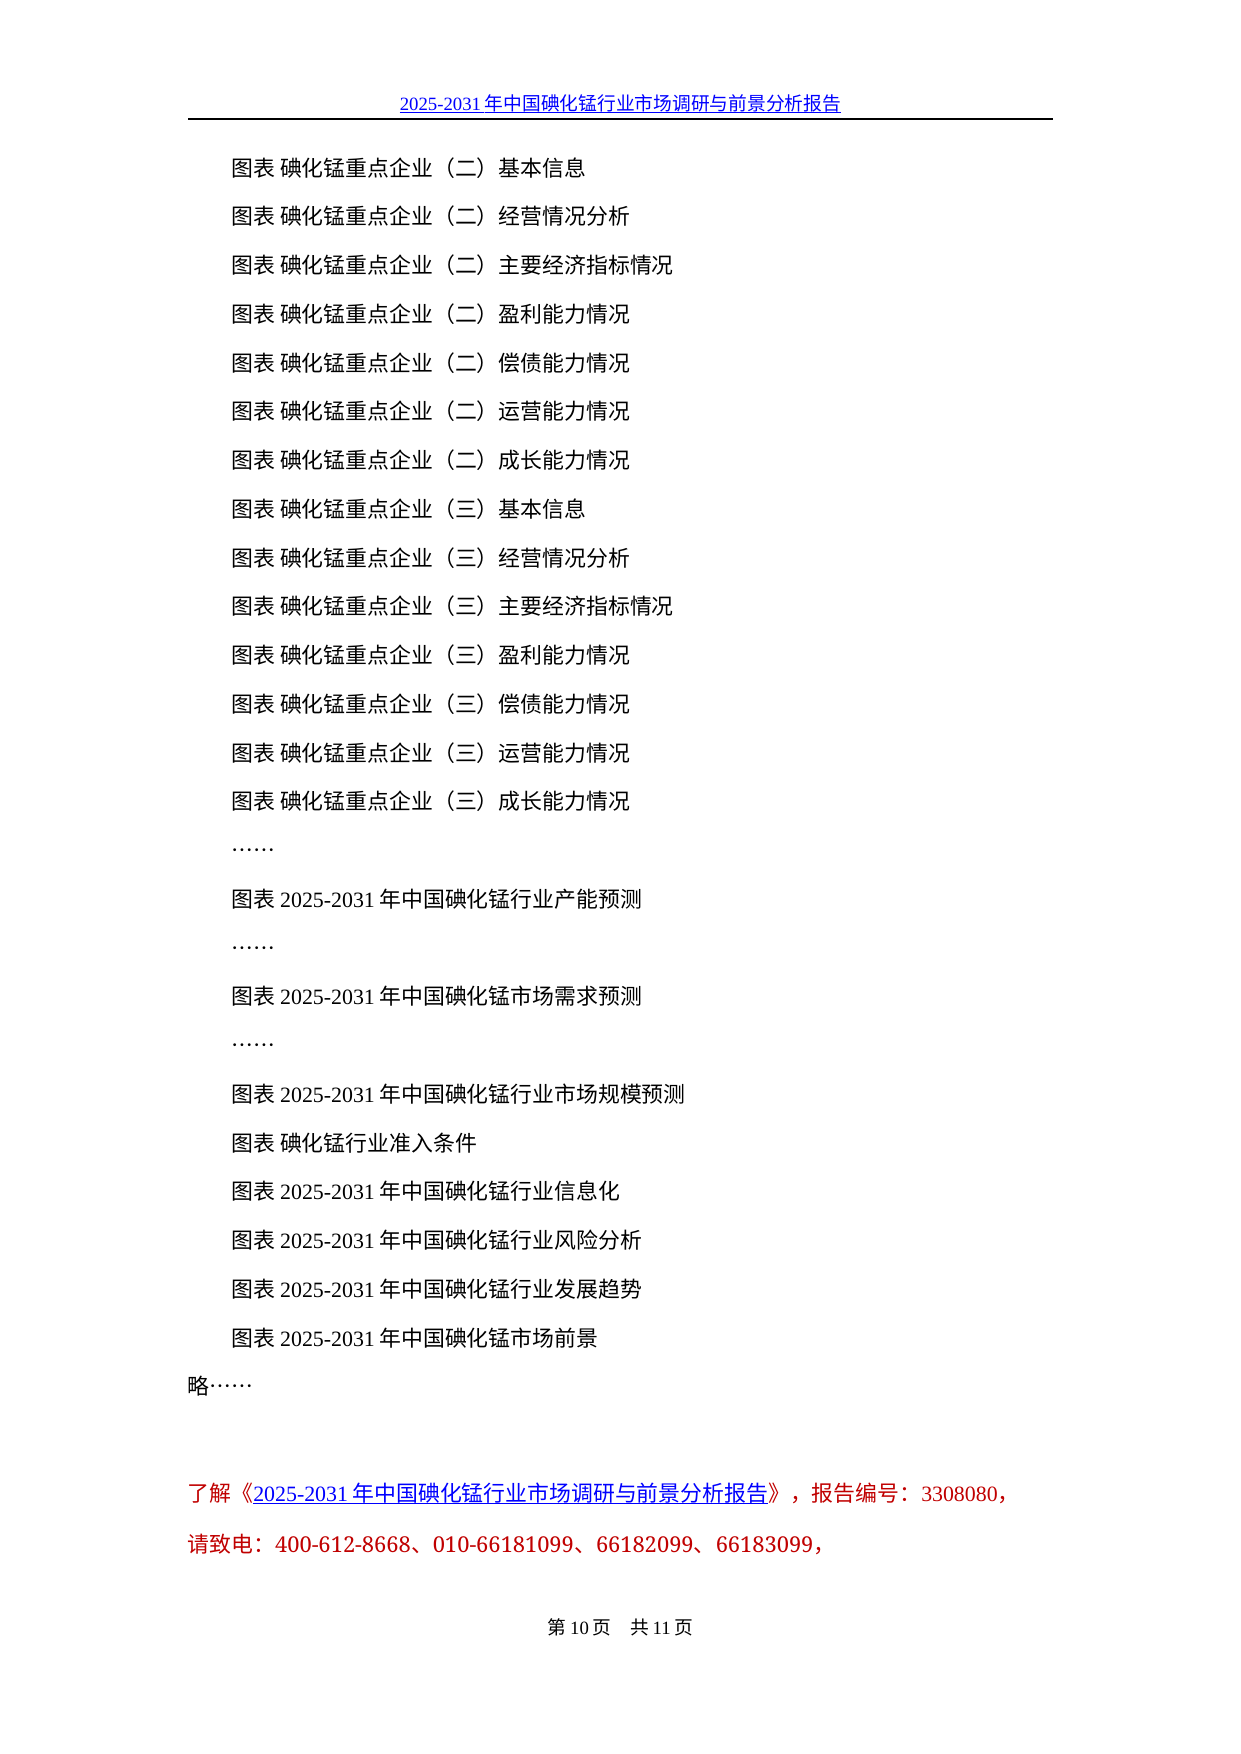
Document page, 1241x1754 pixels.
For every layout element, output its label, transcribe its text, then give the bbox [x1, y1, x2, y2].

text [187, 150, 1053, 1401]
text 了解《2025-2031年中国碘化锰行业市场调研与前景分析报告》，报告编号：3308080， [187, 1475, 1053, 1508]
text 请致电：400-612-8668、010-66181099、66182099、66183099， [187, 1527, 1053, 1559]
